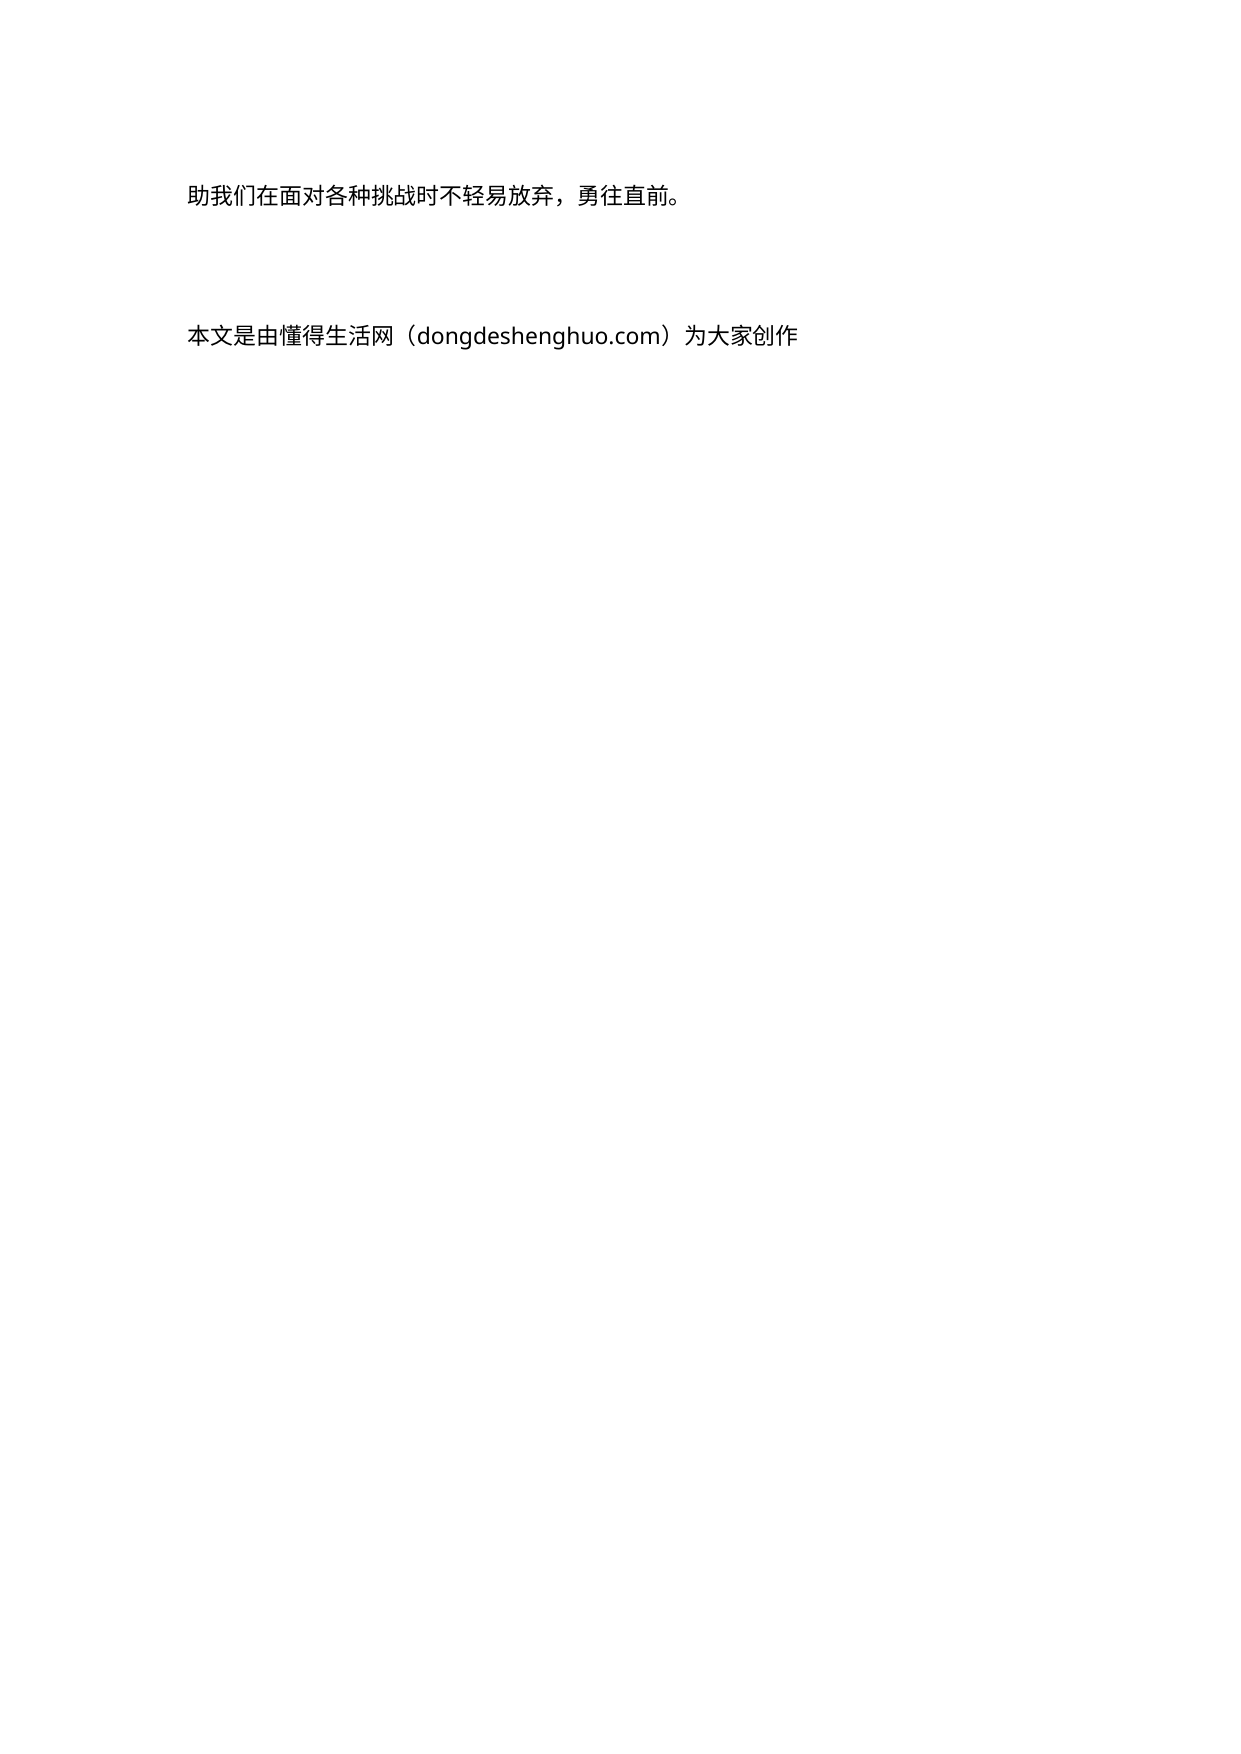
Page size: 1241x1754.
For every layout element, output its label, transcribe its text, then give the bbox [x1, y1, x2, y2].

text 本文是由懂得生活网（dongdeshenghuo.com）为大家创作 [187, 302, 1053, 367]
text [187, 162, 1053, 227]
